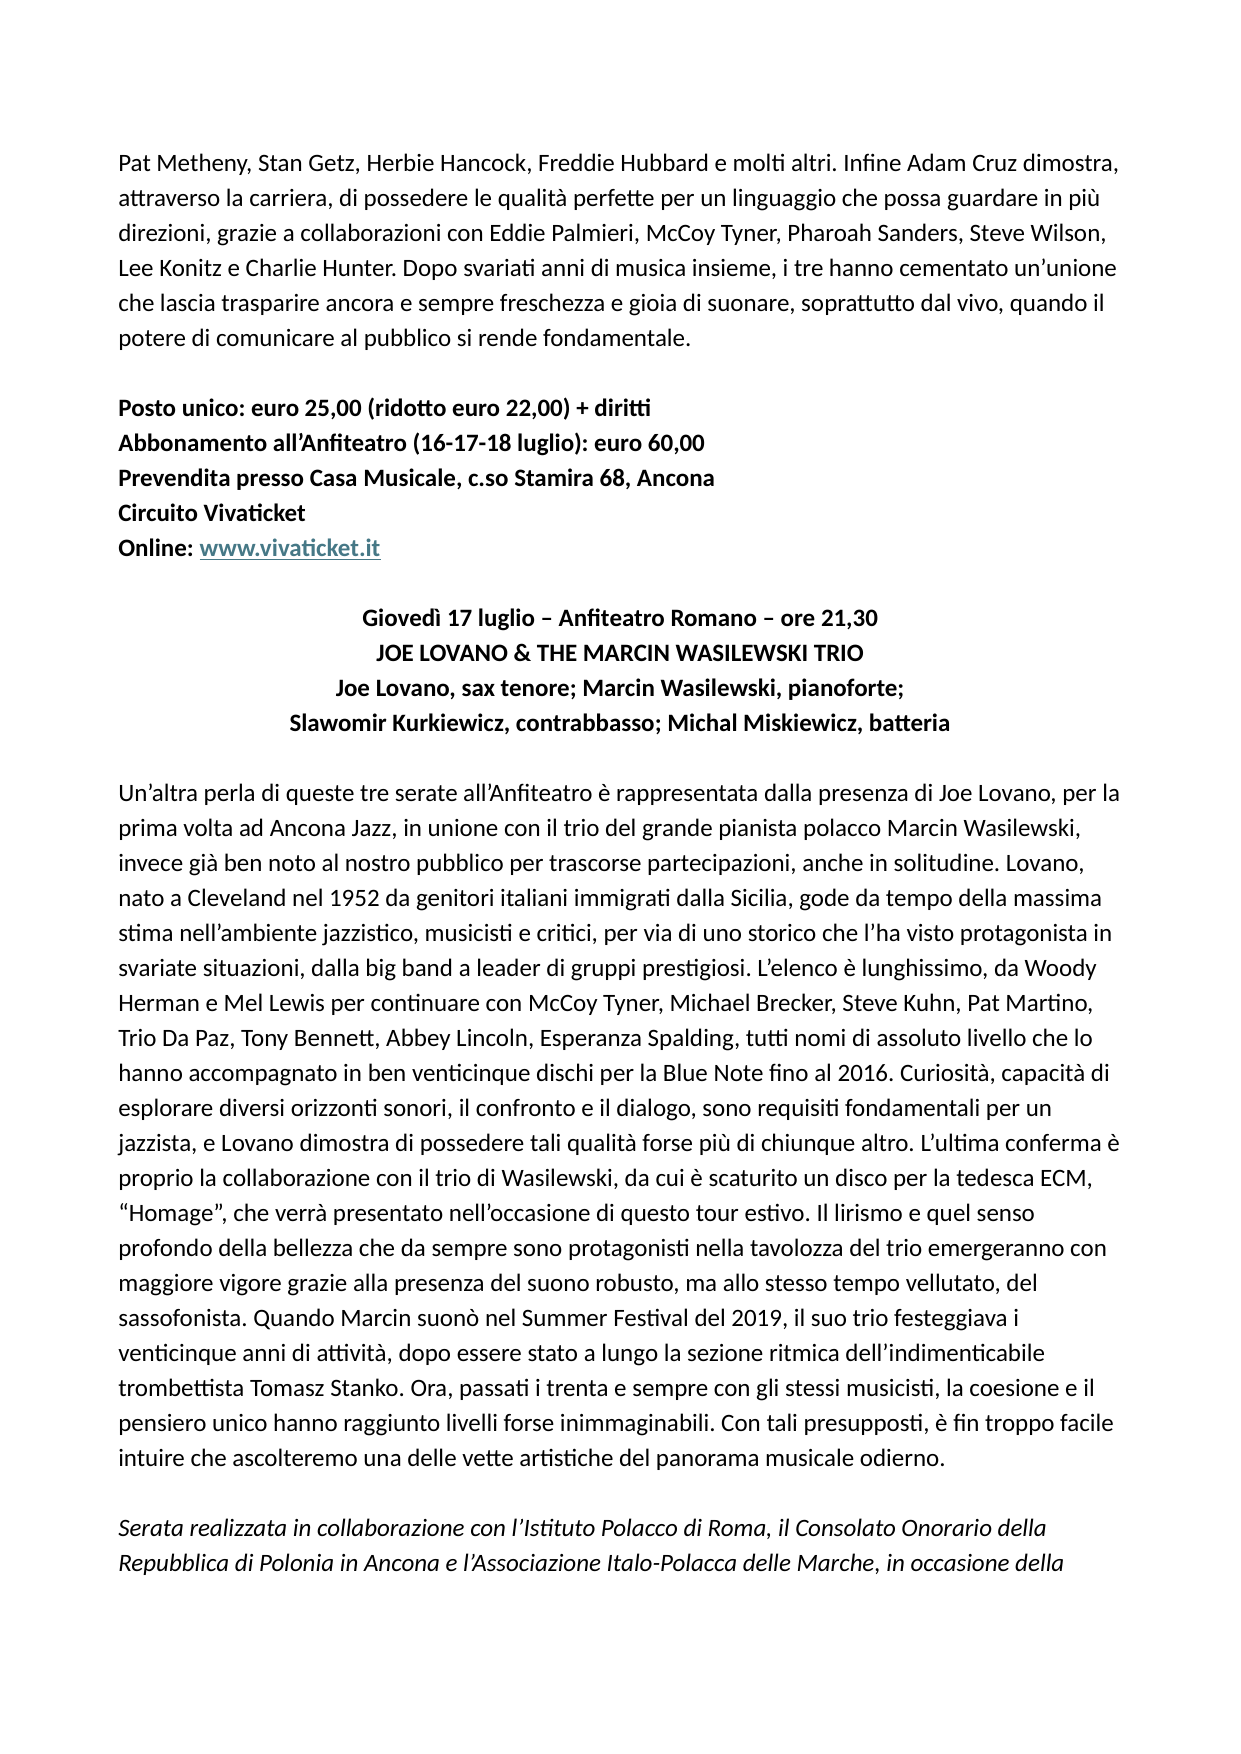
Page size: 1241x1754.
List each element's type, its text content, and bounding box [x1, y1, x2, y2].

text Circuito Vivaticket [118, 498, 1122, 528]
text Giovedì 17 luglio – Anfiteatro Romano – ore 21,30 [118, 603, 1122, 633]
text Un’altra perla di queste tre serate all’Anfiteatro è rappresentata dalla presenza di Joe Lovano, per la prima volta ad Ancona Jazz, in unione con il trio del grande pianista polacco Marcin Wasilewski, invece già ben noto al nostro pubblico per trascorse partecipazioni, anche in solitudine. Lovano, nato a Cleveland nel 1952 da genitori italiani immigrati dalla Sicilia, gode da tempo della massima stima nell’ambiente jazzistico, musicisti e critici, per via di uno storico che l’ha visto protagonista in svariate situazioni, dalla big band a leader di gruppi prestigiosi. L’elenco è lunghissimo, da Woody Herman e Mel Lewis per continuare con McCoy Tyner, Michael Brecker, Steve Kuhn, Pat Martino, Trio Da Paz, Tony Bennett, Abbey Lincoln, Esperanza Spalding, tutti nomi di assoluto livello che lo hanno accompagnato in ben venticinque dischi per la Blue Note fino al 2016. Curiosità, capacità di esplorare diversi orizzonti sonori, il confronto e il dialogo, sono requisiti fondamentali per un jazzista, e Lovano dimostra di possedere tali qualità forse più di chiunque altro. L’ultima conferma è proprio la collaborazione con il trio di Wasilewski, da cui è scaturito un disco per la tedesca ECM, “Homage”, che verrà presentato nell’occasione di questo tour estivo. Il lirismo e quel senso profondo della bellezza che da sempre sono protagonisti nella tavolozza del trio emergeranno con maggiore vigore grazie alla presenza del suono robusto, ma allo stesso tempo vellutato, del sassofonista. Quando Marcin suonò nel Summer Festival del 2019, il suo trio festeggiava i venticinque anni di attività, dopo essere stato a lungo la sezione ritmica dell’indimenticabile trombettista Tomasz Stanko. Ora, passati i trenta e sempre con gli stessi musicisti, la coesione e il pensiero unico hanno raggiunto livelli forse inimmaginabili. Con tali presupposti, è fin troppo facile intuire che ascolteremo una delle vette artistiche del panorama musicale odierno. [118, 778, 1122, 1473]
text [118, 148, 1122, 353]
text Prevendita presso Casa Musicale, c.so Stamira 68, Ancona [118, 463, 1122, 493]
text Joe Lovano, sax tenore; Marcin Wasilewski, pianoforte; Slawomir Kurkiewicz, contrabbasso; Michal Miskiewicz, batteria [118, 673, 1122, 738]
text Abbonamento all’Anfiteatro (16-17-18 luglio): euro 60,00 [118, 428, 1122, 458]
text Posto unico: euro 25,00 (ridotto euro 22,00) + diritti [118, 393, 1122, 423]
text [118, 1513, 1122, 1578]
text JOE LOVANO & THE MARCIN WASILEWSKI TRIO [118, 638, 1122, 668]
text Online: www.vivaticket.it [118, 533, 1122, 563]
